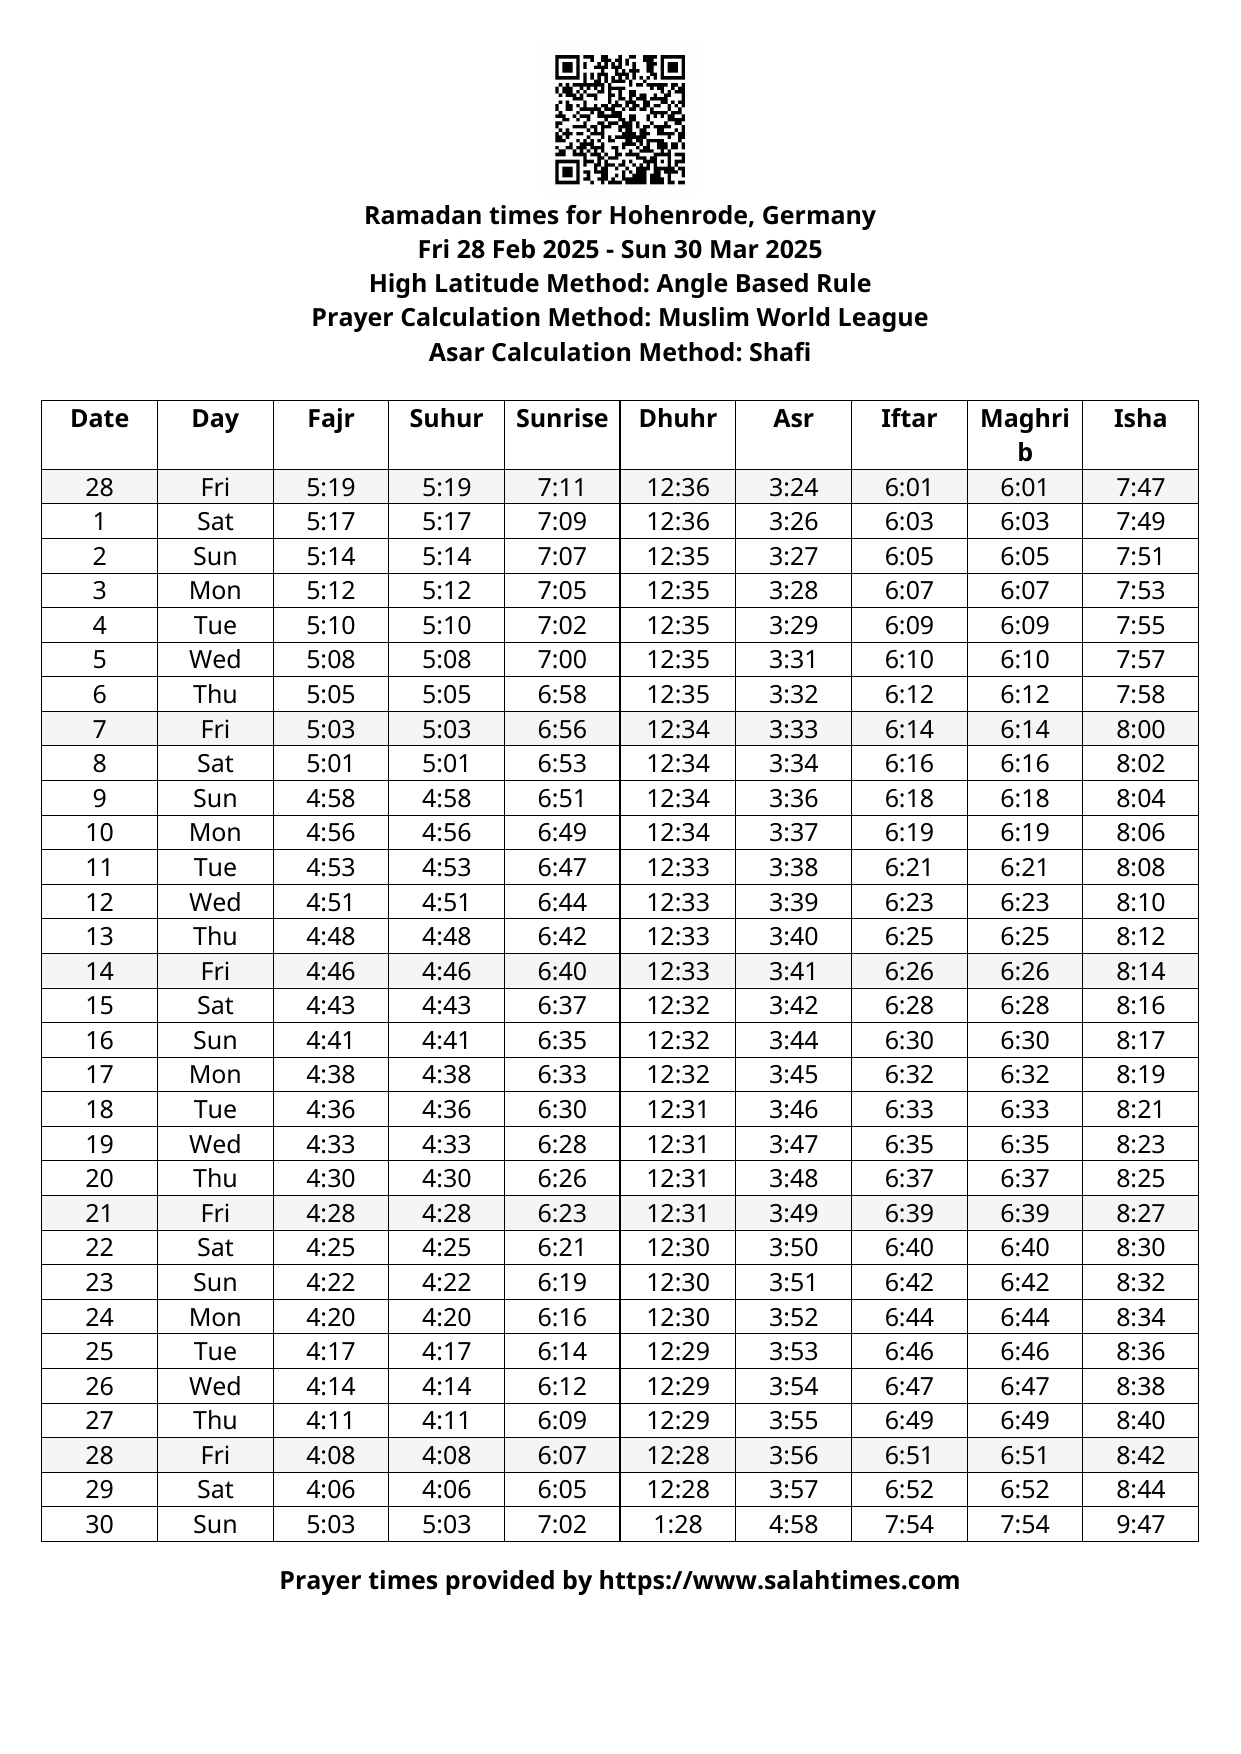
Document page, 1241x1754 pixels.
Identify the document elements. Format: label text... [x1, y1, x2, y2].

table_cell 8 [42, 746, 157, 780]
table_cell 6:12 [505, 1369, 619, 1402]
table_cell 3:39 [736, 885, 851, 918]
table_cell 5:03 [389, 712, 504, 745]
table_cell 6:26 [852, 954, 967, 987]
table_cell 16 [42, 1023, 157, 1057]
table_cell Fri [158, 712, 273, 745]
text Asar Calculation Method: Shafi [42, 334, 1198, 368]
table_cell 5:12 [389, 574, 504, 607]
table_cell 6:28 [505, 1127, 619, 1160]
table_cell Wed [158, 1127, 273, 1160]
table_cell 6:05 [968, 539, 1082, 572]
table_cell 6:01 [968, 470, 1082, 503]
table_cell 6:44 [852, 1300, 967, 1333]
table_cell 7:11 [505, 470, 619, 503]
table_cell 8:30 [1083, 1231, 1198, 1264]
table_cell 8:25 [1083, 1161, 1198, 1195]
table_cell 6 [42, 677, 157, 711]
table_cell 8:36 [1083, 1334, 1198, 1368]
table_cell 7:51 [1083, 539, 1198, 572]
table_cell 6:30 [852, 1023, 967, 1057]
text Ramadan times for Hohenrode, Germany [42, 198, 1198, 232]
table_cell 4:30 [389, 1161, 504, 1195]
table_cell 3:41 [736, 954, 851, 987]
table_cell 12:36 [621, 504, 735, 538]
table_cell 3:51 [736, 1265, 851, 1299]
table_cell 12:30 [621, 1300, 735, 1333]
table_cell 12:31 [621, 1127, 735, 1160]
table_cell 6:09 [968, 608, 1082, 642]
table_cell 8:08 [1083, 850, 1198, 884]
table_cell 6:51 [505, 781, 619, 814]
table_cell 8:16 [1083, 989, 1198, 1022]
table_cell 6:05 [505, 1473, 619, 1506]
table_cell 5:17 [389, 504, 504, 538]
table_cell 6:09 [505, 1404, 619, 1437]
table_cell 2 [42, 539, 157, 572]
table_cell Fri [158, 954, 273, 987]
table_cell 3:32 [736, 677, 851, 711]
table_cell 4:11 [389, 1404, 504, 1437]
table_cell 4:30 [274, 1161, 388, 1195]
table_cell 3:50 [736, 1231, 851, 1264]
table_cell 19 [42, 1127, 157, 1160]
table_cell 4:41 [389, 1023, 504, 1057]
table_cell 8:40 [1083, 1404, 1198, 1437]
table_cell 6:30 [505, 1092, 619, 1126]
table_cell Wed [158, 885, 273, 918]
table_cell 6:18 [968, 781, 1082, 814]
table_cell 6:09 [852, 608, 967, 642]
table_cell Thu [158, 677, 273, 711]
table_cell 17 [42, 1058, 157, 1091]
table_header Date [42, 401, 157, 469]
table_cell 3:36 [736, 781, 851, 814]
table_cell 6:12 [968, 677, 1082, 711]
table_cell Tue [158, 1092, 273, 1126]
table_cell 7:55 [1083, 608, 1198, 642]
table_cell 12:35 [621, 608, 735, 642]
table_cell 4:22 [274, 1265, 388, 1299]
table_cell 7:02 [505, 1507, 619, 1541]
table_cell 8:12 [1083, 919, 1198, 953]
table_cell 5:12 [274, 574, 388, 607]
text Fri 28 Feb 2025 - Sun 30 Mar 2025 [42, 232, 1198, 266]
table_cell 4:20 [389, 1300, 504, 1333]
table_cell 3:33 [736, 712, 851, 745]
table_cell 7:53 [1083, 574, 1198, 607]
table_cell 6:14 [852, 712, 967, 745]
table_cell 4:17 [274, 1334, 388, 1368]
table_cell 7:54 [852, 1507, 967, 1541]
table_cell 4:43 [274, 989, 388, 1022]
table_cell 6:44 [505, 885, 619, 918]
table_cell 13 [42, 919, 157, 953]
table_cell 6:03 [968, 504, 1082, 538]
table_cell 5:10 [389, 608, 504, 642]
table_cell 3:56 [736, 1438, 851, 1472]
table_cell 12:32 [621, 1023, 735, 1057]
table_cell 4:38 [274, 1058, 388, 1091]
table_cell Sat [158, 504, 273, 538]
table_cell Thu [158, 1161, 273, 1195]
table_cell 4:14 [389, 1369, 504, 1402]
table_cell 12:33 [621, 954, 735, 987]
picture [542, 41, 699, 198]
table_cell 4:33 [389, 1127, 504, 1160]
table_cell 7:58 [1083, 677, 1198, 711]
table_cell 3:46 [736, 1092, 851, 1126]
table_cell 6:47 [968, 1369, 1082, 1402]
table_cell 3:34 [736, 746, 851, 780]
table_cell 4:25 [389, 1231, 504, 1264]
table_cell 6:35 [505, 1023, 619, 1057]
table_cell 6:40 [852, 1231, 967, 1264]
table_cell 8:19 [1083, 1058, 1198, 1091]
table_cell Sun [158, 1507, 273, 1541]
table_cell Tue [158, 850, 273, 884]
table_cell 4:53 [389, 850, 504, 884]
table_cell 6:46 [968, 1334, 1082, 1368]
table_cell Wed [158, 1369, 273, 1402]
table_cell 8:21 [1083, 1092, 1198, 1126]
table_cell 12:32 [621, 989, 735, 1022]
table_header Isha [1083, 401, 1198, 469]
table_cell 6:37 [968, 1161, 1082, 1195]
table_cell 6:26 [968, 954, 1082, 987]
table_cell 12:31 [621, 1196, 735, 1229]
table_cell 8:34 [1083, 1300, 1198, 1333]
table_cell 4:28 [274, 1196, 388, 1229]
table_cell 24 [42, 1300, 157, 1333]
table_header Sunrise [505, 401, 619, 469]
table_cell 28 [42, 1438, 157, 1472]
table_cell 14 [42, 954, 157, 987]
table_cell 12:31 [621, 1092, 735, 1126]
table_cell 15 [42, 989, 157, 1022]
table_cell 12:30 [621, 1265, 735, 1299]
table_cell 8:44 [1083, 1473, 1198, 1506]
table_cell 6:16 [968, 746, 1082, 780]
table_cell 6:33 [852, 1092, 967, 1126]
table_cell 6:33 [505, 1058, 619, 1091]
table_cell 8:04 [1083, 781, 1198, 814]
table_cell 4:48 [274, 919, 388, 953]
table_cell 12:29 [621, 1404, 735, 1437]
table_cell 6:21 [968, 850, 1082, 884]
table_cell 6:07 [505, 1438, 619, 1472]
table_cell 4:28 [389, 1196, 504, 1229]
table_cell 6:18 [852, 781, 967, 814]
table_cell 12:28 [621, 1473, 735, 1506]
table_cell 6:49 [968, 1404, 1082, 1437]
table_cell 9:47 [1083, 1507, 1198, 1541]
table_cell Sat [158, 989, 273, 1022]
table_cell 6:46 [852, 1334, 967, 1368]
table_cell 4:22 [389, 1265, 504, 1299]
table_cell 3:45 [736, 1058, 851, 1091]
table_header Maghrib [968, 401, 1082, 469]
table_cell 6:42 [968, 1265, 1082, 1299]
table_cell 5:01 [274, 746, 388, 780]
table_cell 6:28 [852, 989, 967, 1022]
table_cell 6:51 [968, 1438, 1082, 1472]
table_cell 6:30 [968, 1023, 1082, 1057]
table_cell 4:38 [389, 1058, 504, 1091]
table_cell 6:16 [505, 1300, 619, 1333]
table_cell 12:31 [621, 1161, 735, 1195]
table_cell 12:33 [621, 919, 735, 953]
table_cell 6:19 [852, 816, 967, 849]
table_cell 25 [42, 1334, 157, 1368]
table_header Iftar [852, 401, 967, 469]
table_cell 4:08 [389, 1438, 504, 1472]
table_cell 6:12 [852, 677, 967, 711]
table_cell 6:37 [852, 1161, 967, 1195]
table_cell Sun [158, 1265, 273, 1299]
table_cell Thu [158, 919, 273, 953]
table_cell 6:14 [505, 1334, 619, 1368]
table_cell 6:10 [852, 643, 967, 676]
table_cell 4:25 [274, 1231, 388, 1264]
table_cell 6:07 [852, 574, 967, 607]
table_cell 3:24 [736, 470, 851, 503]
table_cell 5:03 [389, 1507, 504, 1541]
table_cell 4:46 [274, 954, 388, 987]
table_cell 6:42 [852, 1265, 967, 1299]
table_cell 5:17 [274, 504, 388, 538]
table_cell 12:32 [621, 1058, 735, 1091]
table_cell 4:36 [389, 1092, 504, 1126]
table_cell 3:26 [736, 504, 851, 538]
table_cell 4:58 [736, 1507, 851, 1541]
table_cell 12:28 [621, 1438, 735, 1472]
table_cell 6:52 [852, 1473, 967, 1506]
table_cell 8:14 [1083, 954, 1198, 987]
table_cell Tue [158, 1334, 273, 1368]
table_cell 6:26 [505, 1161, 619, 1195]
table_cell Fri [158, 1196, 273, 1229]
table_cell 4:56 [274, 816, 388, 849]
table_cell 9 [42, 781, 157, 814]
table_cell 5:03 [274, 712, 388, 745]
table_cell 3:49 [736, 1196, 851, 1229]
table_cell 4:51 [274, 885, 388, 918]
table_cell 3:48 [736, 1161, 851, 1195]
table_cell 3:52 [736, 1300, 851, 1333]
table_cell 6:49 [505, 816, 619, 849]
table_cell 6:19 [968, 816, 1082, 849]
table_cell 4:41 [274, 1023, 388, 1057]
table_cell 5:03 [274, 1507, 388, 1541]
table_cell 28 [42, 470, 157, 503]
table_cell 4:20 [274, 1300, 388, 1333]
table_cell 21 [42, 1196, 157, 1229]
table_cell 6:14 [968, 712, 1082, 745]
table_cell 4:11 [274, 1404, 388, 1437]
table_cell 20 [42, 1161, 157, 1195]
table_cell 6:23 [505, 1196, 619, 1229]
table_cell Mon [158, 574, 273, 607]
table_cell Fri [158, 470, 273, 503]
table_header Asr [736, 401, 851, 469]
table_cell 8:27 [1083, 1196, 1198, 1229]
table_cell 5:14 [389, 539, 504, 572]
table_cell 3:38 [736, 850, 851, 884]
table_cell 12:34 [621, 781, 735, 814]
table_cell Sun [158, 781, 273, 814]
table_cell 6:23 [968, 885, 1082, 918]
table_cell 12:33 [621, 850, 735, 884]
table_cell 7:57 [1083, 643, 1198, 676]
table_cell 6:19 [505, 1265, 619, 1299]
table_cell 4:48 [389, 919, 504, 953]
table_cell 6:16 [852, 746, 967, 780]
table_cell 4:08 [274, 1438, 388, 1472]
table_cell Mon [158, 1058, 273, 1091]
table_cell 3:57 [736, 1473, 851, 1506]
table_cell 3:31 [736, 643, 851, 676]
table_cell 6:37 [505, 989, 619, 1022]
table_cell 3:47 [736, 1127, 851, 1160]
table_cell 4:58 [389, 781, 504, 814]
table_cell 6:01 [852, 470, 967, 503]
table_cell 27 [42, 1404, 157, 1437]
table_cell 6:35 [968, 1127, 1082, 1160]
table_cell 12:35 [621, 539, 735, 572]
table_cell 6:07 [968, 574, 1082, 607]
table_cell 6:39 [968, 1196, 1082, 1229]
table_cell 12 [42, 885, 157, 918]
table_cell 12:35 [621, 574, 735, 607]
table_cell 8:10 [1083, 885, 1198, 918]
table_cell 10 [42, 816, 157, 849]
table_cell 6:33 [968, 1092, 1082, 1126]
table_cell 3:53 [736, 1334, 851, 1368]
table_cell 8:32 [1083, 1265, 1198, 1299]
table_cell 5 [42, 643, 157, 676]
table_cell 5:19 [274, 470, 388, 503]
table_cell 22 [42, 1231, 157, 1264]
table_header Fajr [274, 401, 388, 469]
table_cell 3:27 [736, 539, 851, 572]
table_cell 6:56 [505, 712, 619, 745]
table_cell Thu [158, 1404, 273, 1437]
table_cell 4:53 [274, 850, 388, 884]
table_cell 7:07 [505, 539, 619, 572]
table_cell 12:35 [621, 677, 735, 711]
table_cell 4:17 [389, 1334, 504, 1368]
table_cell Sat [158, 1473, 273, 1506]
table_cell 4:58 [274, 781, 388, 814]
table_cell Sun [158, 1023, 273, 1057]
table_cell 3:42 [736, 989, 851, 1022]
table_cell 6:42 [505, 919, 619, 953]
table_cell 6:35 [852, 1127, 967, 1160]
table_cell Tue [158, 608, 273, 642]
table_header Day [158, 401, 273, 469]
table_cell 3:28 [736, 574, 851, 607]
table_cell 5:19 [389, 470, 504, 503]
table_cell 3 [42, 574, 157, 607]
table_header Suhur [389, 401, 504, 469]
table_cell 7:47 [1083, 470, 1198, 503]
table_cell 12:36 [621, 470, 735, 503]
text Prayer Calculation Method: Muslim World League [42, 300, 1198, 334]
table_cell 12:34 [621, 712, 735, 745]
table_cell 8:06 [1083, 816, 1198, 849]
table_cell 6:47 [852, 1369, 967, 1402]
table_cell 11 [42, 850, 157, 884]
table_cell 4:14 [274, 1369, 388, 1402]
table_cell 6:40 [505, 954, 619, 987]
table_cell 12:33 [621, 885, 735, 918]
table_cell 6:28 [968, 989, 1082, 1022]
table_cell 6:25 [968, 919, 1082, 953]
table_cell 6:10 [968, 643, 1082, 676]
table_cell 12:35 [621, 643, 735, 676]
table_cell 12:30 [621, 1231, 735, 1264]
table_cell 3:54 [736, 1369, 851, 1402]
table_cell 18 [42, 1092, 157, 1126]
table_cell 4:06 [274, 1473, 388, 1506]
table_cell 4:36 [274, 1092, 388, 1126]
table_cell 6:49 [852, 1404, 967, 1437]
table_cell 8:38 [1083, 1369, 1198, 1402]
table_cell Mon [158, 816, 273, 849]
table_cell 3:44 [736, 1023, 851, 1057]
table_cell 12:29 [621, 1369, 735, 1402]
table_cell 7:09 [505, 504, 619, 538]
table_cell 5:05 [389, 677, 504, 711]
table_cell 6:52 [968, 1473, 1082, 1506]
table_cell 6:32 [852, 1058, 967, 1091]
table_cell 6:51 [852, 1438, 967, 1472]
table_cell 6:05 [852, 539, 967, 572]
table_cell 8:17 [1083, 1023, 1198, 1057]
table_cell 4:33 [274, 1127, 388, 1160]
table_cell 7 [42, 712, 157, 745]
table_cell 4:56 [389, 816, 504, 849]
table_cell 7:54 [968, 1507, 1082, 1541]
table_header Dhuhr [621, 401, 735, 469]
table_cell 8:00 [1083, 712, 1198, 745]
table_cell 6:40 [968, 1231, 1082, 1264]
table_cell 4:51 [389, 885, 504, 918]
table_cell 6:58 [505, 677, 619, 711]
table_cell 29 [42, 1473, 157, 1506]
table_cell 23 [42, 1265, 157, 1299]
table_cell 3:55 [736, 1404, 851, 1437]
table_cell Fri [158, 1438, 273, 1472]
table_cell 12:34 [621, 816, 735, 849]
text High Latitude Method: Angle Based Rule [42, 266, 1198, 300]
table_cell 5:14 [274, 539, 388, 572]
table_cell Sun [158, 539, 273, 572]
table_cell 6:03 [852, 504, 967, 538]
table_cell Sat [158, 1231, 273, 1264]
table_cell 6:39 [852, 1196, 967, 1229]
table_cell 26 [42, 1369, 157, 1402]
table_cell 6:25 [852, 919, 967, 953]
table_cell 8:42 [1083, 1438, 1198, 1472]
table_cell 3:40 [736, 919, 851, 953]
table_cell 6:47 [505, 850, 619, 884]
table_cell 3:37 [736, 816, 851, 849]
table_cell 6:44 [968, 1300, 1082, 1333]
table_cell 6:21 [505, 1231, 619, 1264]
table_cell 6:53 [505, 746, 619, 780]
table_cell 7:05 [505, 574, 619, 607]
table_cell Mon [158, 1300, 273, 1333]
table_cell Sat [158, 746, 273, 780]
table_cell 7:00 [505, 643, 619, 676]
table_cell 5:05 [274, 677, 388, 711]
table_cell 6:21 [852, 850, 967, 884]
table_cell 12:29 [621, 1334, 735, 1368]
table_cell 5:01 [389, 746, 504, 780]
table_cell 4:06 [389, 1473, 504, 1506]
table_cell 5:10 [274, 608, 388, 642]
table_cell 6:32 [968, 1058, 1082, 1091]
table_cell 4:43 [389, 989, 504, 1022]
table_cell 3:29 [736, 608, 851, 642]
table_cell 8:02 [1083, 746, 1198, 780]
table_cell 12:34 [621, 746, 735, 780]
table_cell Wed [158, 643, 273, 676]
table_cell 8:23 [1083, 1127, 1198, 1160]
text Prayer times provided by https://www.salahtimes.com [42, 1563, 1198, 1597]
table_cell 7:02 [505, 608, 619, 642]
table_cell 30 [42, 1507, 157, 1541]
table_cell 4:46 [389, 954, 504, 987]
table_cell 5:08 [389, 643, 504, 676]
table_cell 4 [42, 608, 157, 642]
table_cell 5:08 [274, 643, 388, 676]
table_cell 1 [42, 504, 157, 538]
table_cell 1:28 [621, 1507, 735, 1541]
table_cell 6:23 [852, 885, 967, 918]
table_cell 7:49 [1083, 504, 1198, 538]
